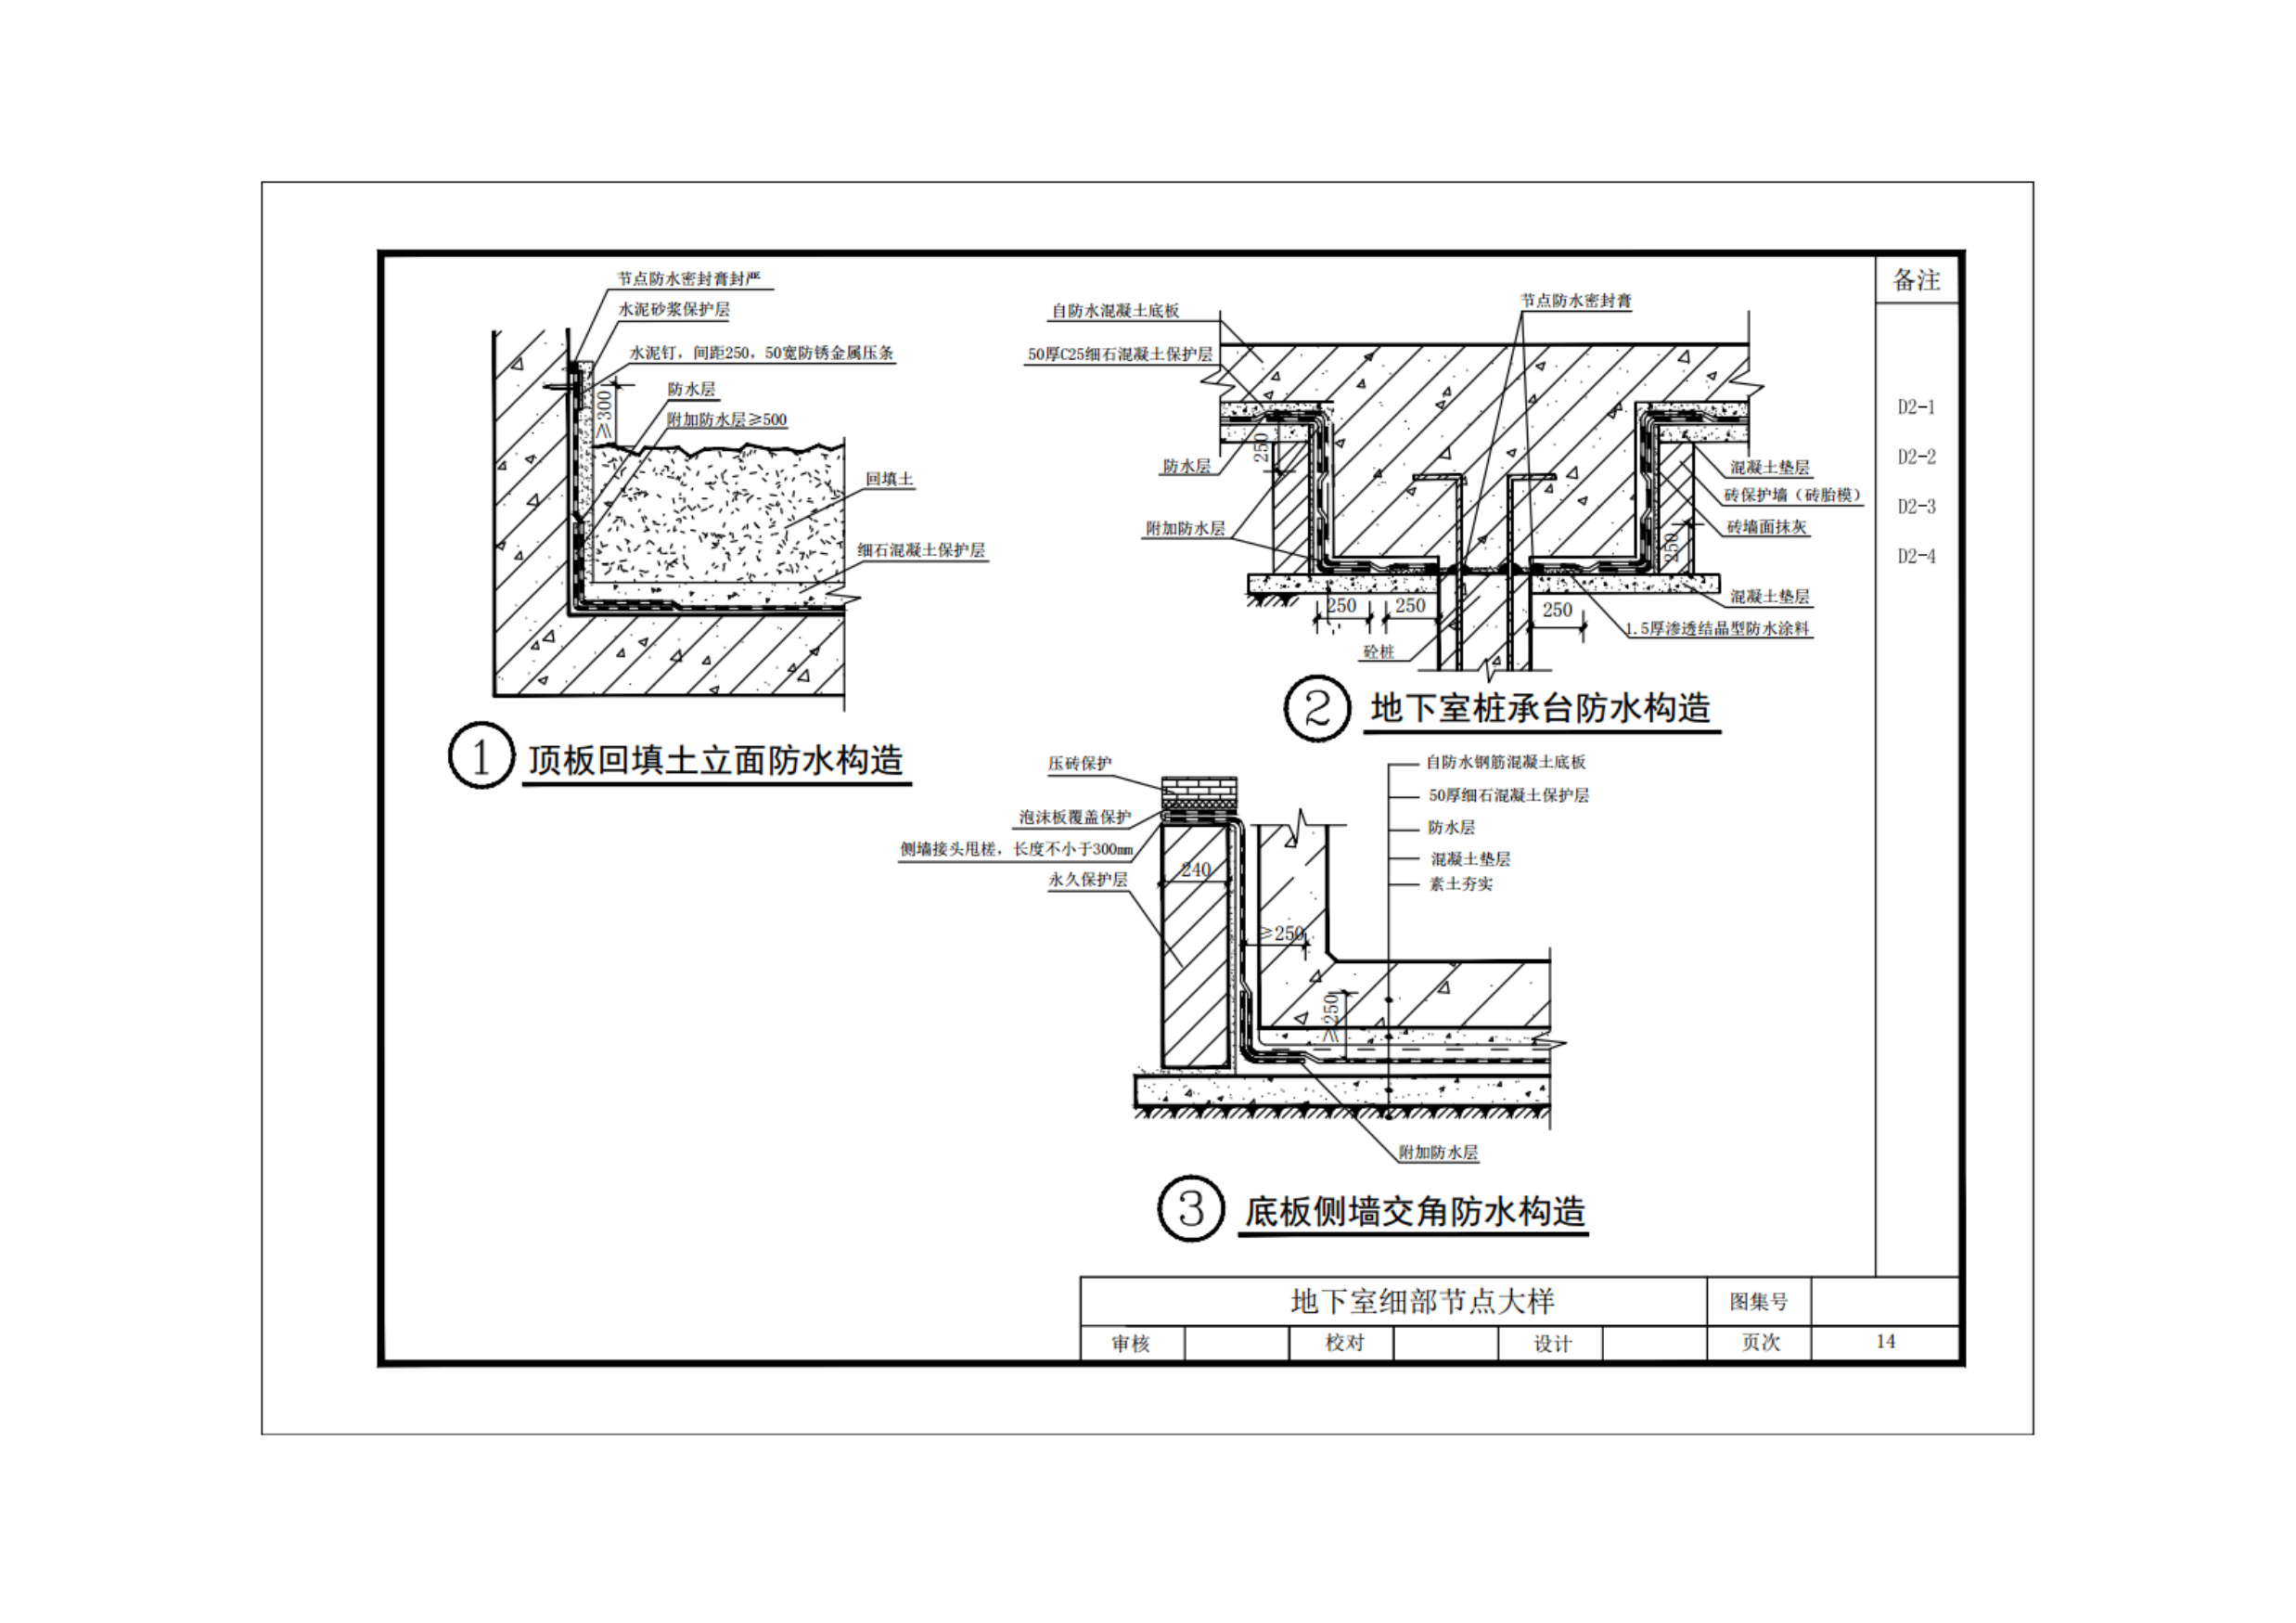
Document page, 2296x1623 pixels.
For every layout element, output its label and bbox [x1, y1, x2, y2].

picture [254, 177, 2042, 1441]
